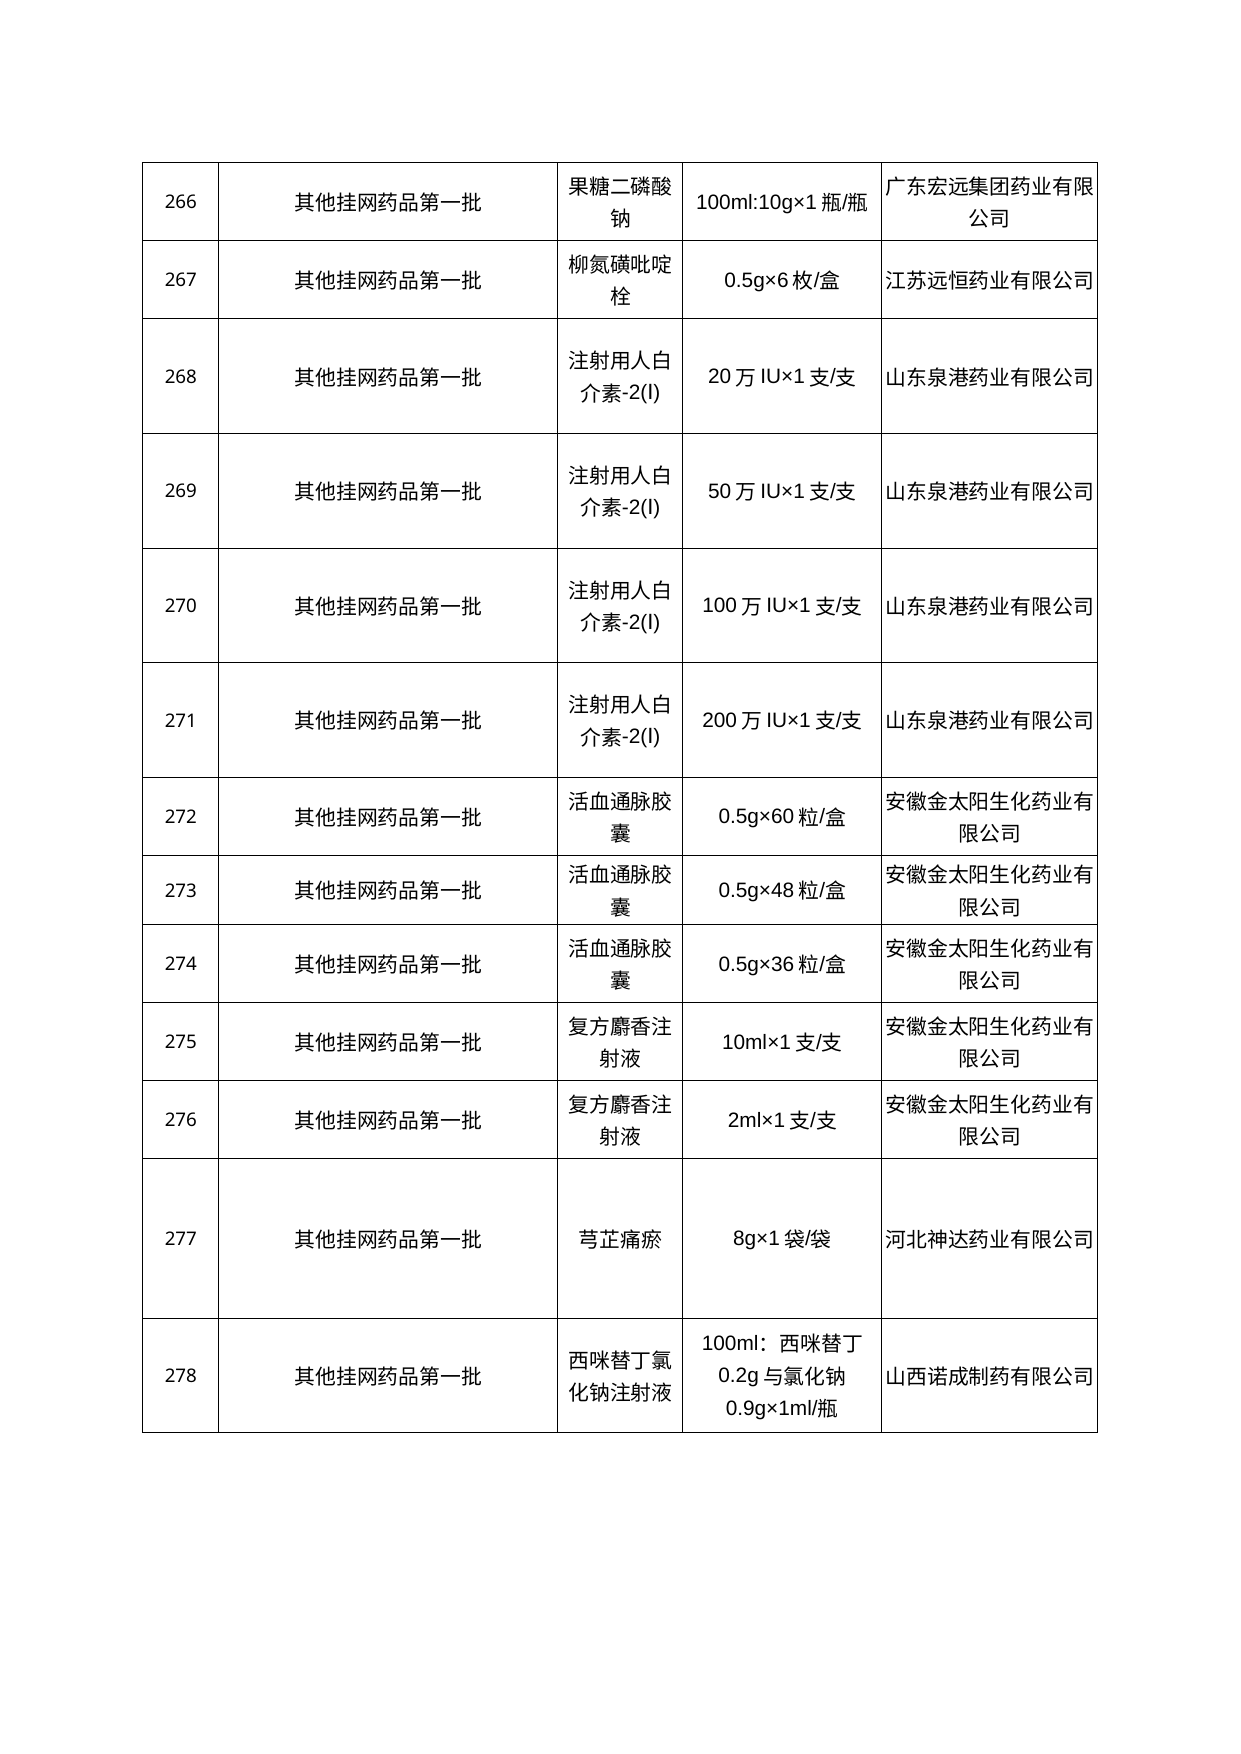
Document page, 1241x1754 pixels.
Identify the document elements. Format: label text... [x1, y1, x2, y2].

table_cell 安徽金太阳生化药业有限公司 [882, 778, 1097, 855]
table_cell 0.5g×36粒/盒 [683, 925, 881, 1002]
table_cell 0.5g×48粒/盒 [683, 856, 881, 924]
table_cell 活血通脉胶囊 [558, 925, 682, 1002]
table_cell 其他挂网药品第一批 [219, 1159, 557, 1317]
table_cell 272 [143, 778, 218, 855]
table_cell 277 [143, 1159, 218, 1317]
table_cell 复方麝香注射液 [558, 1081, 682, 1158]
table_cell 100万IU×1支/支 [683, 549, 881, 662]
table_cell 山东泉港药业有限公司 [882, 549, 1097, 662]
table_cell 江苏远恒药业有限公司 [882, 241, 1097, 318]
table_cell 活血通脉胶囊 [558, 778, 682, 855]
table_cell 274 [143, 925, 218, 1002]
table_cell 270 [143, 549, 218, 662]
table_cell 其他挂网药品第一批 [219, 856, 557, 924]
table_cell 其他挂网药品第一批 [219, 778, 557, 855]
table_cell 注射用人白介素-2(Ⅰ) [558, 434, 682, 547]
table_cell 267 [143, 241, 218, 318]
table_cell 273 [143, 856, 218, 924]
table_cell 268 [143, 319, 218, 433]
table_cell 山东泉港药业有限公司 [882, 319, 1097, 433]
table_cell 0.5g×60粒/盒 [683, 778, 881, 855]
table_cell 100ml：西咪替丁0.2g与氯化钠0.9g×1ml/瓶 [683, 1319, 881, 1432]
table_cell 河北神达药业有限公司 [882, 1159, 1097, 1317]
table_cell 果糖二磷酸钠 [558, 163, 682, 240]
table_cell 200万IU×1支/支 [683, 663, 881, 777]
table_cell 10ml×1支/支 [683, 1003, 881, 1080]
table_cell 其他挂网药品第一批 [219, 1319, 557, 1432]
table_cell 276 [143, 1081, 218, 1158]
table_cell 2ml×1支/支 [683, 1081, 881, 1158]
table_cell 柳氮磺吡啶栓 [558, 241, 682, 318]
table_cell 西咪替丁氯化钠注射液 [558, 1319, 682, 1432]
table_cell 广东宏远集团药业有限公司 [882, 163, 1097, 240]
table_cell 其他挂网药品第一批 [219, 1003, 557, 1080]
table_cell 50万IU×1支/支 [683, 434, 881, 547]
table_cell 其他挂网药品第一批 [219, 434, 557, 547]
table_cell 芎芷痛瘀 [558, 1159, 682, 1317]
table_cell 275 [143, 1003, 218, 1080]
table_cell 安徽金太阳生化药业有限公司 [882, 856, 1097, 924]
table_cell 其他挂网药品第一批 [219, 163, 557, 240]
table_cell 注射用人白介素-2(Ⅰ) [558, 549, 682, 662]
table_cell 100ml:10g×1瓶/瓶 [683, 163, 881, 240]
table_cell 山东泉港药业有限公司 [882, 434, 1097, 547]
table_cell 其他挂网药品第一批 [219, 549, 557, 662]
table_cell 0.5g×6枚/盒 [683, 241, 881, 318]
table_cell 269 [143, 434, 218, 547]
table_cell 其他挂网药品第一批 [219, 1081, 557, 1158]
table_cell 活血通脉胶囊 [558, 856, 682, 924]
table_cell 其他挂网药品第一批 [219, 925, 557, 1002]
table_cell 其他挂网药品第一批 [219, 319, 557, 433]
table_cell 复方麝香注射液 [558, 1003, 682, 1080]
table_cell 安徽金太阳生化药业有限公司 [882, 1003, 1097, 1080]
table_cell 278 [143, 1319, 218, 1432]
table_cell 271 [143, 663, 218, 777]
table_cell 注射用人白介素-2(Ⅰ) [558, 663, 682, 777]
table_cell 安徽金太阳生化药业有限公司 [882, 925, 1097, 1002]
table_cell 安徽金太阳生化药业有限公司 [882, 1081, 1097, 1158]
table_cell 8g×1袋/袋 [683, 1159, 881, 1317]
table_cell 山东泉港药业有限公司 [882, 663, 1097, 777]
table_cell 其他挂网药品第一批 [219, 241, 557, 318]
table_cell 其他挂网药品第一批 [219, 663, 557, 777]
table_cell 20万IU×1支/支 [683, 319, 881, 433]
table_cell 注射用人白介素-2(Ⅰ) [558, 319, 682, 433]
table_cell 山西诺成制药有限公司 [882, 1319, 1097, 1432]
table_cell 266 [143, 163, 218, 240]
